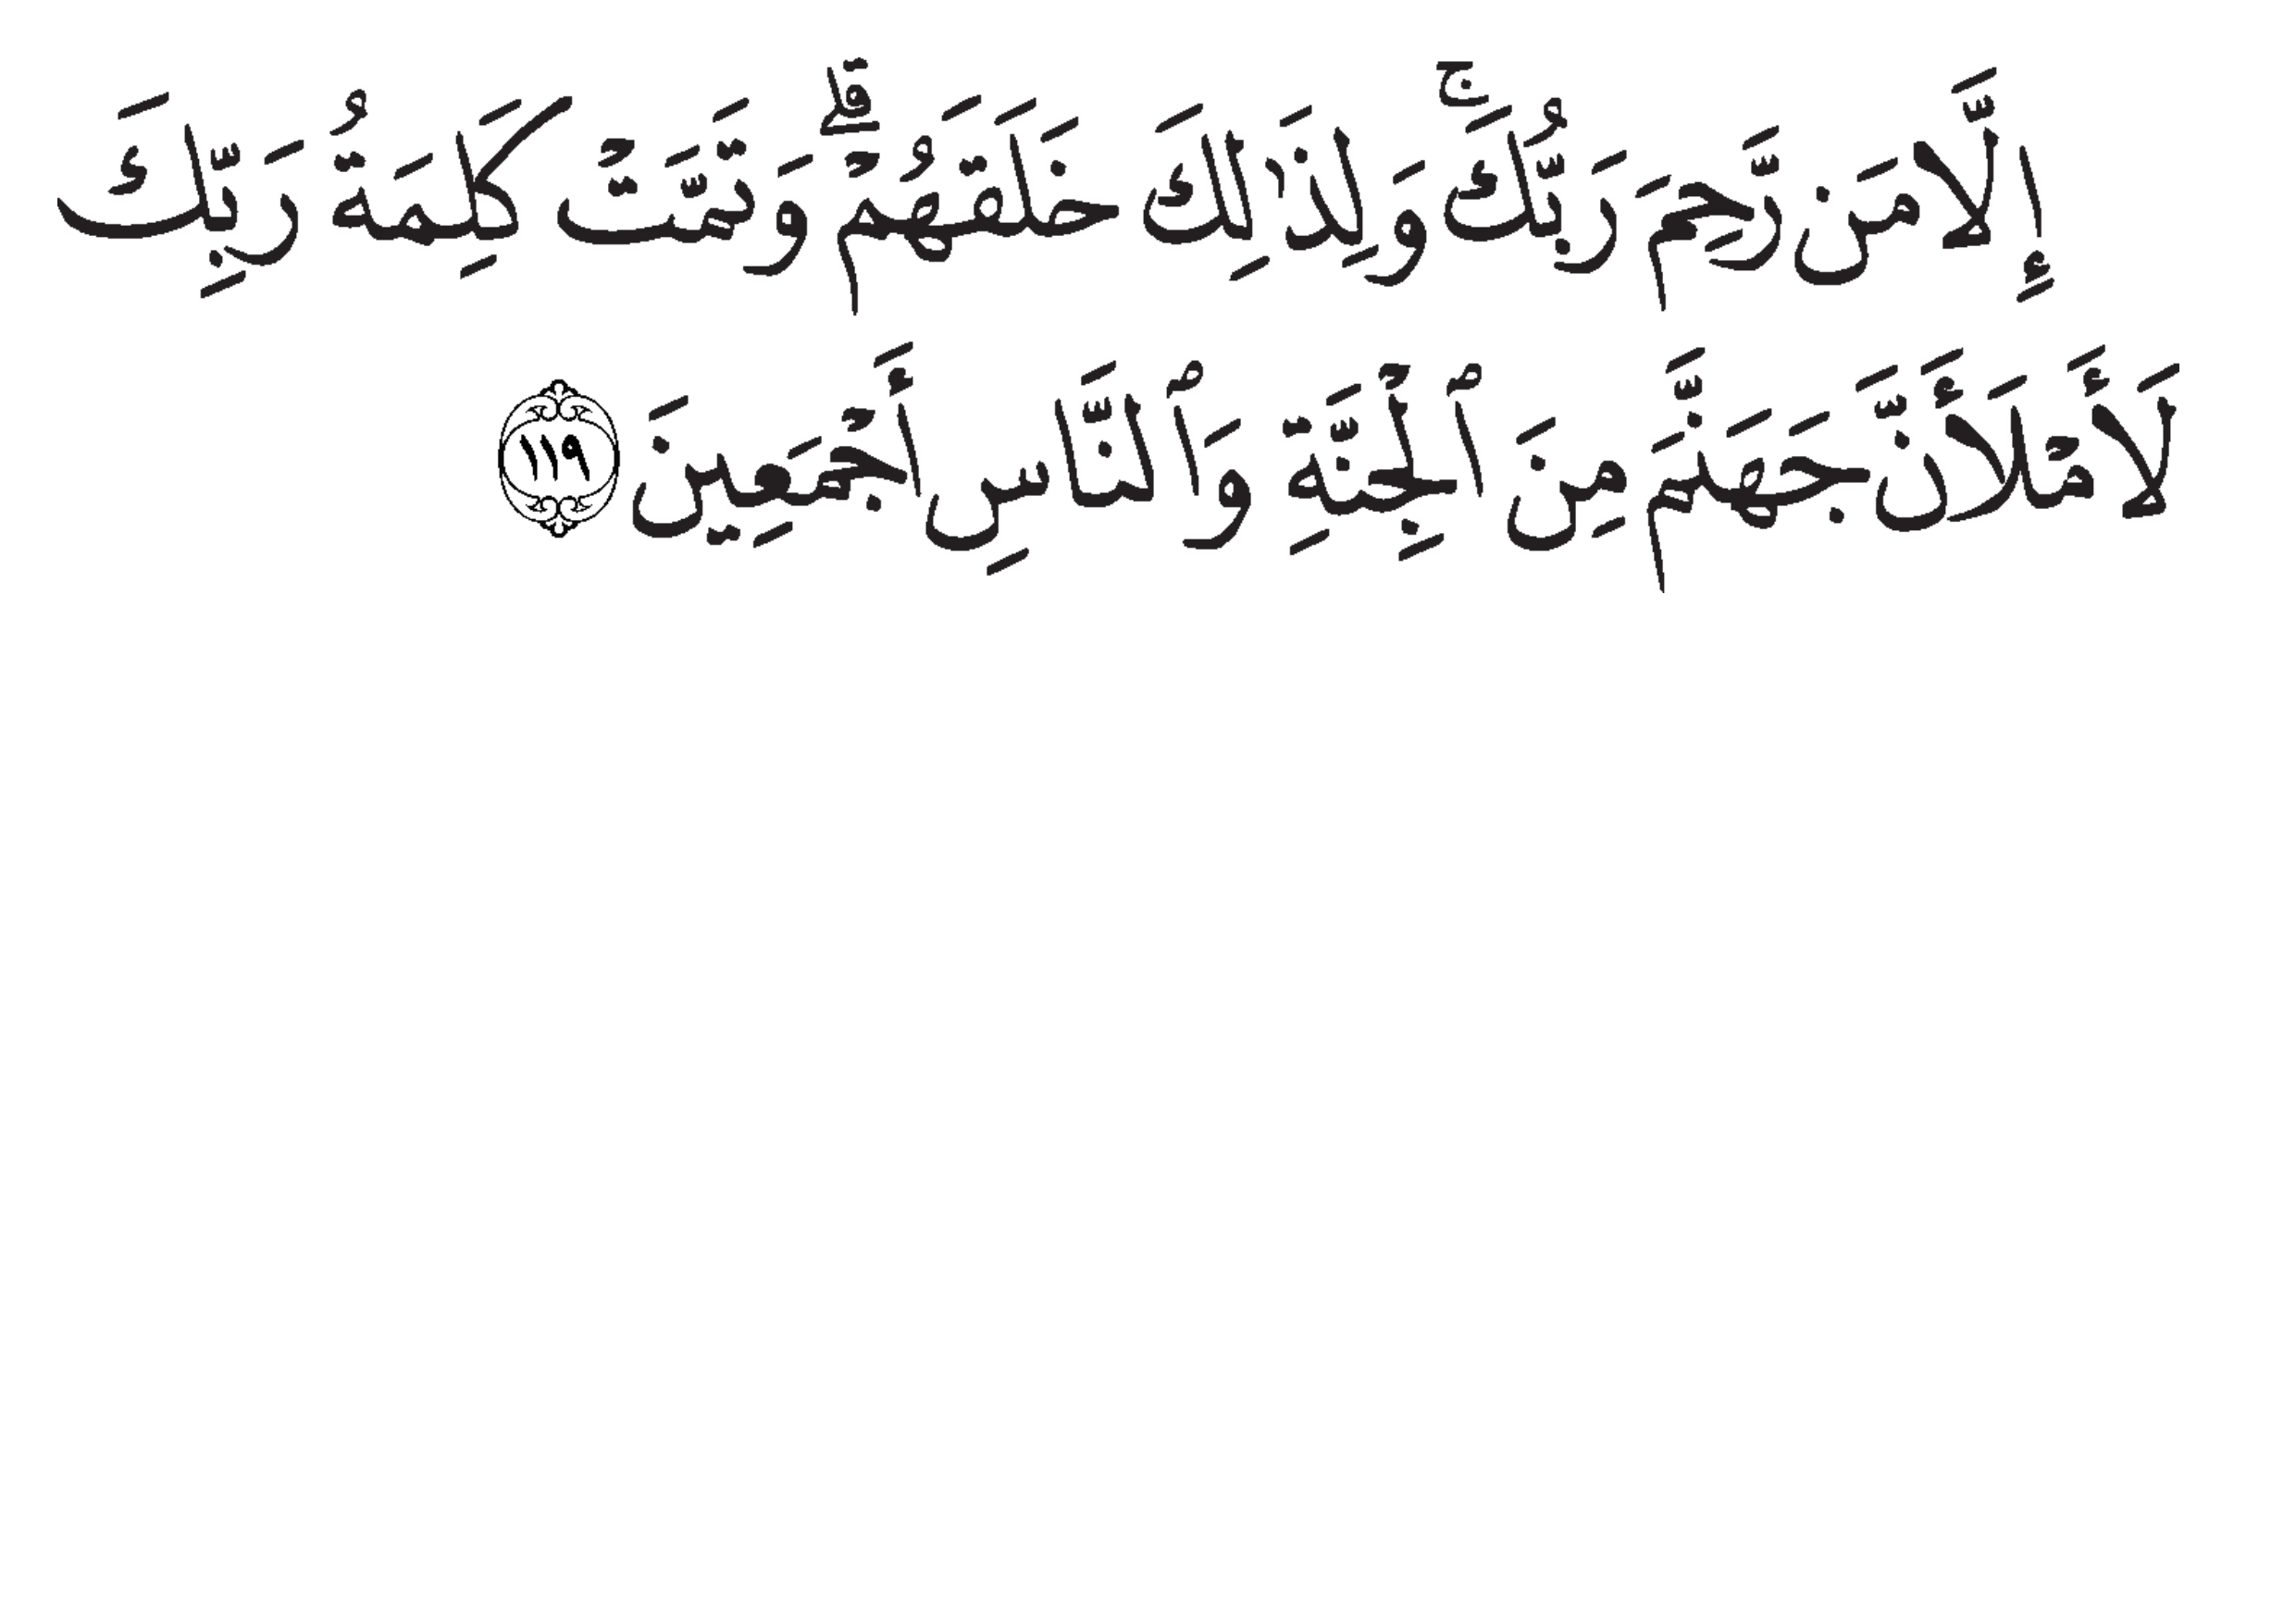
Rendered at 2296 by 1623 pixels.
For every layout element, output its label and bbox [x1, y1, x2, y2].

picture [57, 57, 2179, 593]
